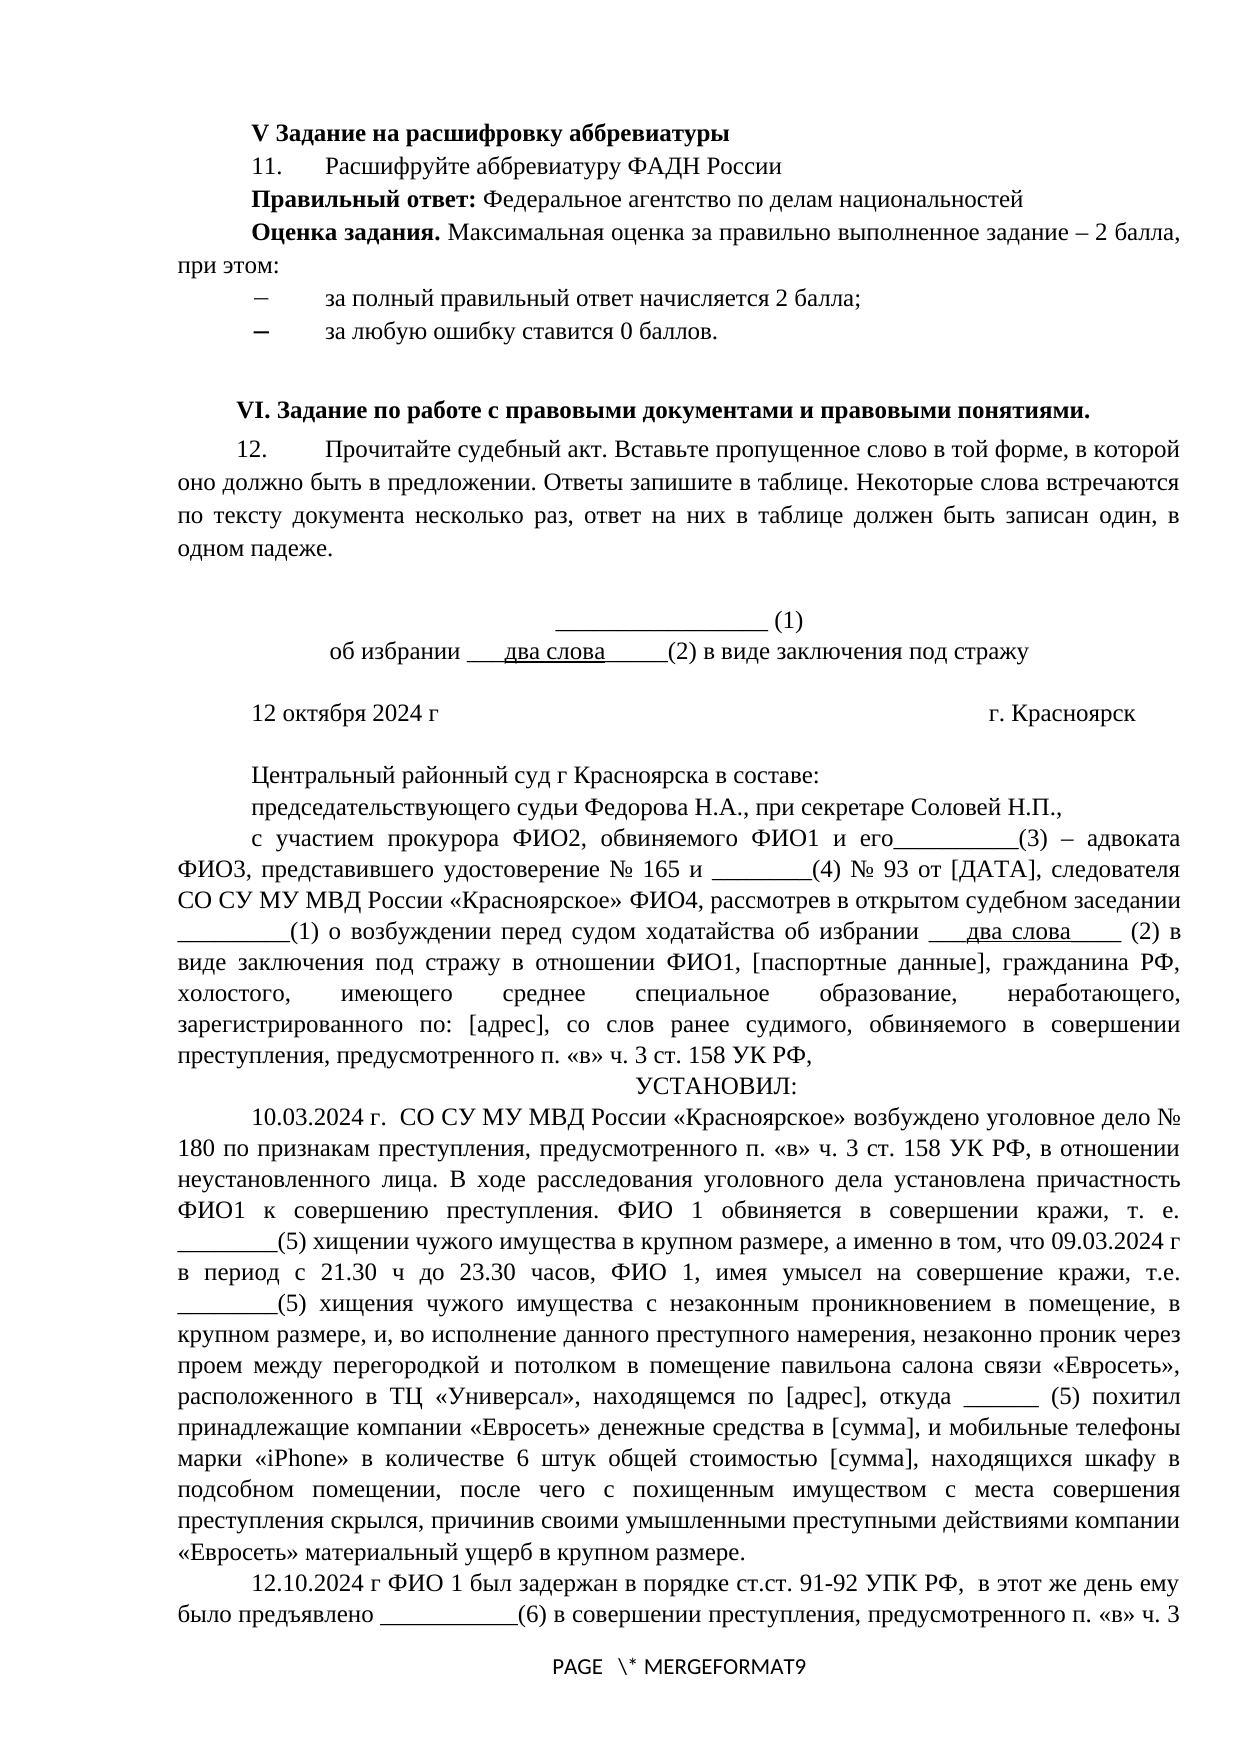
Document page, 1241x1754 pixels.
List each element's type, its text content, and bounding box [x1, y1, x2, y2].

text 12 октября 2024 г г. Красноярск [177, 698, 1181, 727]
text об избрании ___два слова_____(2) в виде заключения под стражу [177, 636, 1181, 665]
text Центральный районный суд г Красноярска в составе: [177, 761, 1181, 789]
text 10.03.2024 г. СО СУ МУ МВД России «Красноярское» возбуждено уголовное дело № 180 по признакам преступления, предусмотренного п. «в» ч. 3 ст. 158 УК РФ, в отношении неустановленного лица. В ходе расследования уголовного дела установлена причастность ФИО1 к совершению преступления. ФИО 1 обвиняется в совершении кражи, т. е. ________(5) хищении чужого имущества в крупном размере, а именно в том, что 09.03.2024 г в период с 21.30 ч до 23.30 часов, ФИО 1, имея умысел на совершение кражи, т.е. ________(5) хищения чужого имущества с незаконным проникновением в помещение, в крупном размере, и, во исполнение данного преступного намерения, незаконно проник через проем между перегородкой и потолком в помещение павильона салона связи «Евросеть», расположенного в ТЦ «Универсал», находящемся по [адрес], откуда ______ (5) похитил принадлежащие компании «Евросеть» денежные средства в [сумма], и мобильные телефоны марки «iPhone» в количестве 6 штук общей стоимостью [сумма], находящихся шкафу в подсобном помещении, после чего с похищенным имуществом с места совершения преступления скрылся, причинив своими умышленными преступными действиями компании «Евросеть» материальный ущерб в крупном размере. [177, 1102, 1181, 1565]
list Расшифруйте аббревиатуру ФАДН России [177, 151, 1181, 180]
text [177, 1568, 1181, 1627]
subtitle Правильный ответ: Федеральное агентство по делам национальностей [177, 184, 1181, 213]
text председательствующего судьи Федорова Н.А., при секретаре Соловей Н.П., [177, 792, 1181, 820]
text с участием прокурора ФИО2, обвиняемого ФИО1 и его__________(3) – адвоката ФИО3, представившего удостоверение № 165 и ________(4) № 93 от [ДАТА], следователя СО СУ МУ МВД России «Красноярское» ФИО4, рассмотрев в открытом судебном заседании _________(1) о возбуждении перед судом ходатайства об избрании ___два слова____ (2) в виде заключения под стражу в отношении ФИО1, [паспортные данные], гражданина РФ, холостого, имеющего среднее специальное образование, неработающего, зарегистрированного по: [адрес], со слов ранее судимого, обвиняемого в совершении преступления, предусмотренного п. «в» ч. 3 ст. 158 УК РФ, [177, 823, 1181, 1069]
text УСТАНОВИЛ: [177, 1071, 1181, 1100]
text VI. Задание по работе с правовыми документами и правовыми понятиями. [177, 395, 1181, 423]
list Прочитайте судебный акт. Вставьте пропущенное слово в той форме, в которой оно должно быть в предложении. Ответы запишите в таблице. Некоторые слова встречаются по тексту документа несколько раз, ответ на них в таблице должен быть записан один, в одном падеже. [177, 434, 1181, 562]
list за полный правильный ответ начисляется 2 балла; [177, 283, 1181, 312]
text _________________ (1) [177, 605, 1181, 634]
text Оценка задания. Максимальная оценка за правильно выполненное задание – 2 балла, при этом: [177, 217, 1181, 279]
list за любую ошибку ставится 0 баллов. [177, 316, 1181, 345]
list V Задание на расшифровку аббревиатуры [177, 118, 1181, 147]
